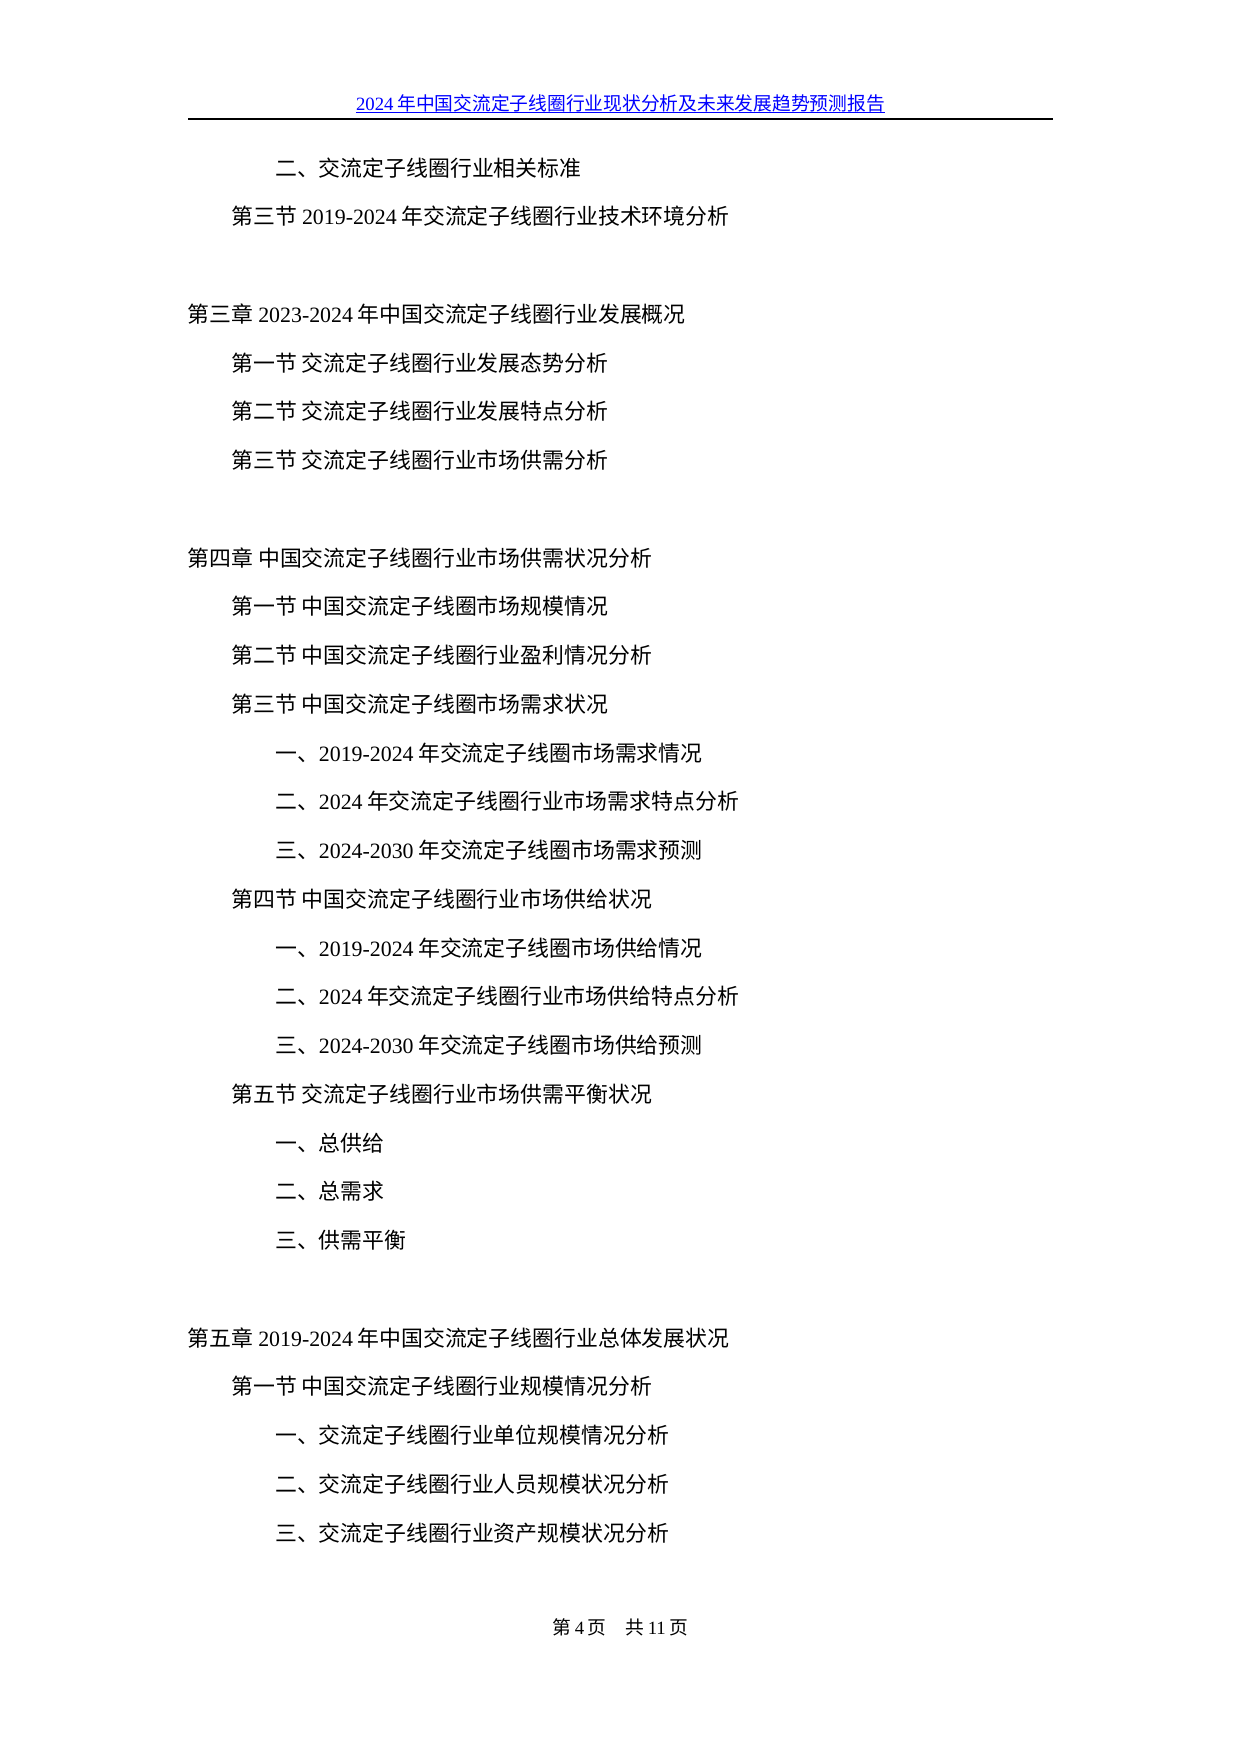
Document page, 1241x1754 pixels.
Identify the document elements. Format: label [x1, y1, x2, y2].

text [187, 150, 1053, 1548]
